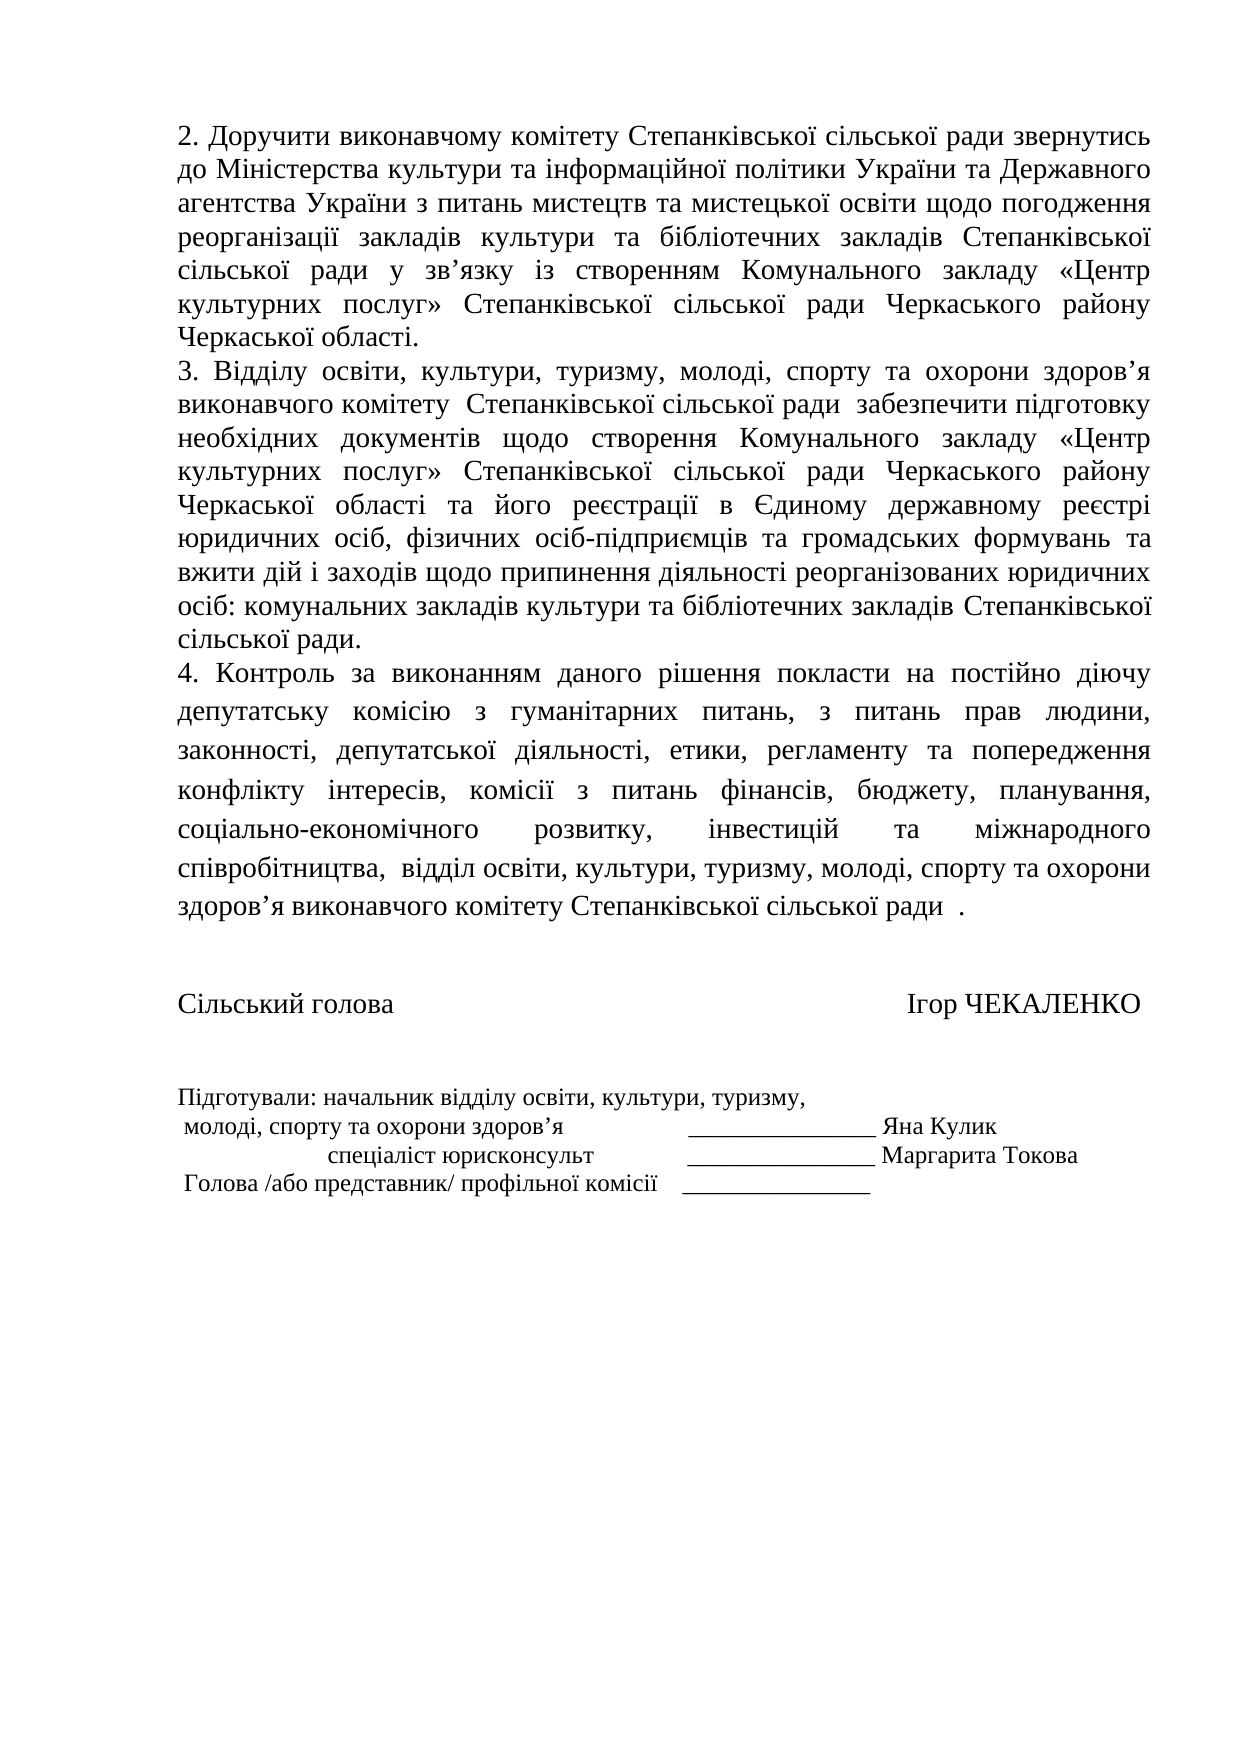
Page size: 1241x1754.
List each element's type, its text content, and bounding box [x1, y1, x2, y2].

text Сільський голова Ігор ЧЕКАЛЕНКО [177, 986, 1152, 1020]
text спеціаліст юрисконсульт _______________ Маргарита Токова [177, 1140, 1152, 1168]
text Підготували: начальник відділу освіти, культури, туризму, [177, 1082, 1152, 1111]
text 2. Доручити виконавчому комітету Степанківської сільської ради звернутись до Міністерства культури та інформаційної політики України та Державного агентства України з питань мистецтв та мистецької освіти щодо погодження реорганізації закладів культури та бібліотечних закладів Степанківської сільської ради у зв’язку із створенням Комунального закладу «Центр культурних послуг» Степанківської сільської ради Черкаського району Черкаської області. [177, 118, 1152, 353]
text Голова /або представник/ профільної комісії _______________ [177, 1168, 1152, 1197]
text молоді, спорту та охорони здоров’я _______________ Яна Кулик [177, 1111, 1152, 1140]
text 3. Відділу освіти, культури, туризму, молоді, спорту та охорони здоров’я виконавчого комітету Степанківської сільської ради забезпечити підготовку необхідних документів щодо створення Комунального закладу «Центр культурних послуг» Степанківської сільської ради Черкаського району Черкаської області та його реєстрації в Єдиному державному реєстрі юридичних осіб, фізичних осіб-підприємців та громадських формувань та вжити дій і заходів щодо припинення діяльності реорганізованих юридичних осіб: комунальних закладів культури та бібліотечних закладів Степанківської сільської ради. [177, 353, 1152, 655]
text 4. Контроль за виконанням даного рішення покласти на постійно діючу депутатську комісію з гуманітарних питань, з питань прав людини, законності, депутатської діяльності, етики, регламенту та попередження конфлікту інтересів, комісії з питань фінансів, бюджету, планування, соціально-економічного розвитку, інвестицій та міжнародного співробітництва, відділ освіти, культури, туризму, молоді, спорту та охорони здоров’я виконавчого комітету Степанківської сільської ради . [177, 655, 1152, 922]
